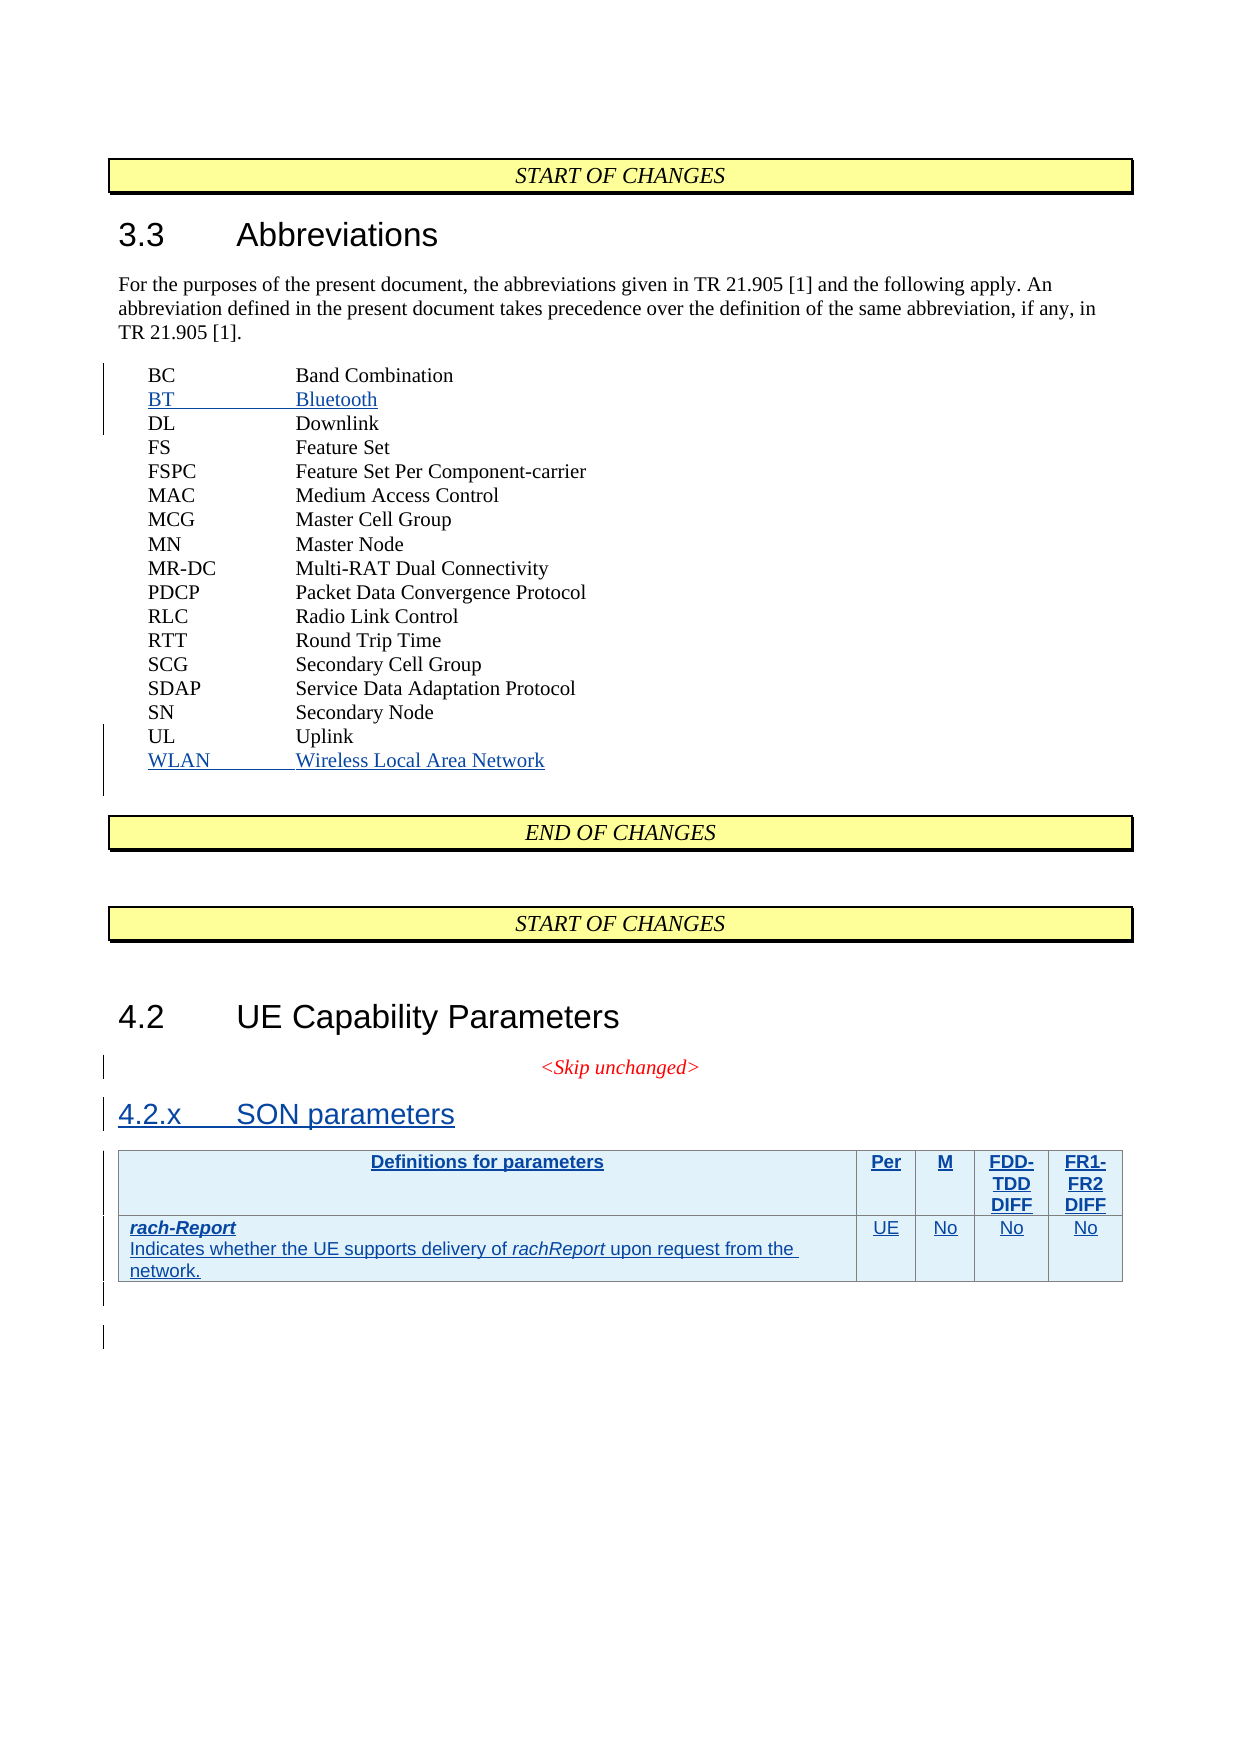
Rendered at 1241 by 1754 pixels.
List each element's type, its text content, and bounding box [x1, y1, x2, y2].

text SCG Secondary Cell Group [148, 652, 1122, 676]
text SN Secondary Node [148, 700, 1122, 724]
text END OF CHANGES [110, 817, 1131, 848]
text MAC Medium Access Control [148, 483, 1122, 507]
text DL Downlink [148, 411, 1122, 435]
subtitle 3.3 Abbreviations [118, 215, 1122, 253]
text RLC Radio Link Control [148, 604, 1122, 628]
text START OF CHANGES [110, 908, 1131, 939]
text SDAP Service Data Adaptation Protocol [148, 676, 1122, 700]
text MN Master Node [148, 531, 1122, 556]
text PDCP Packet Data Convergence Protocol [148, 579, 1122, 604]
text <Skip unchanged> [118, 1054, 1122, 1079]
text BC Band Combination [148, 363, 1122, 387]
text MR-DC Multi-RAT Dual Connectivity [148, 556, 1122, 579]
text 4.2 UE Capability Parameters [118, 997, 1122, 1036]
text START OF CHANGES [110, 160, 1131, 191]
text FSPC Feature Set Per Component-carrier [148, 459, 1122, 483]
text MCG Master Cell Group [148, 507, 1122, 531]
text RTT Round Trip Time [148, 628, 1122, 652]
text UL Uplink [148, 724, 1122, 748]
text FS Feature Set [148, 435, 1122, 459]
text For the purposes of the present document, the abbreviations given in TR 21.905 [1] and the following apply. An abbreviation defined in the present document takes precedence over the definition of the same abbreviation, if any, in TR 21.905 [1]. [118, 272, 1122, 344]
